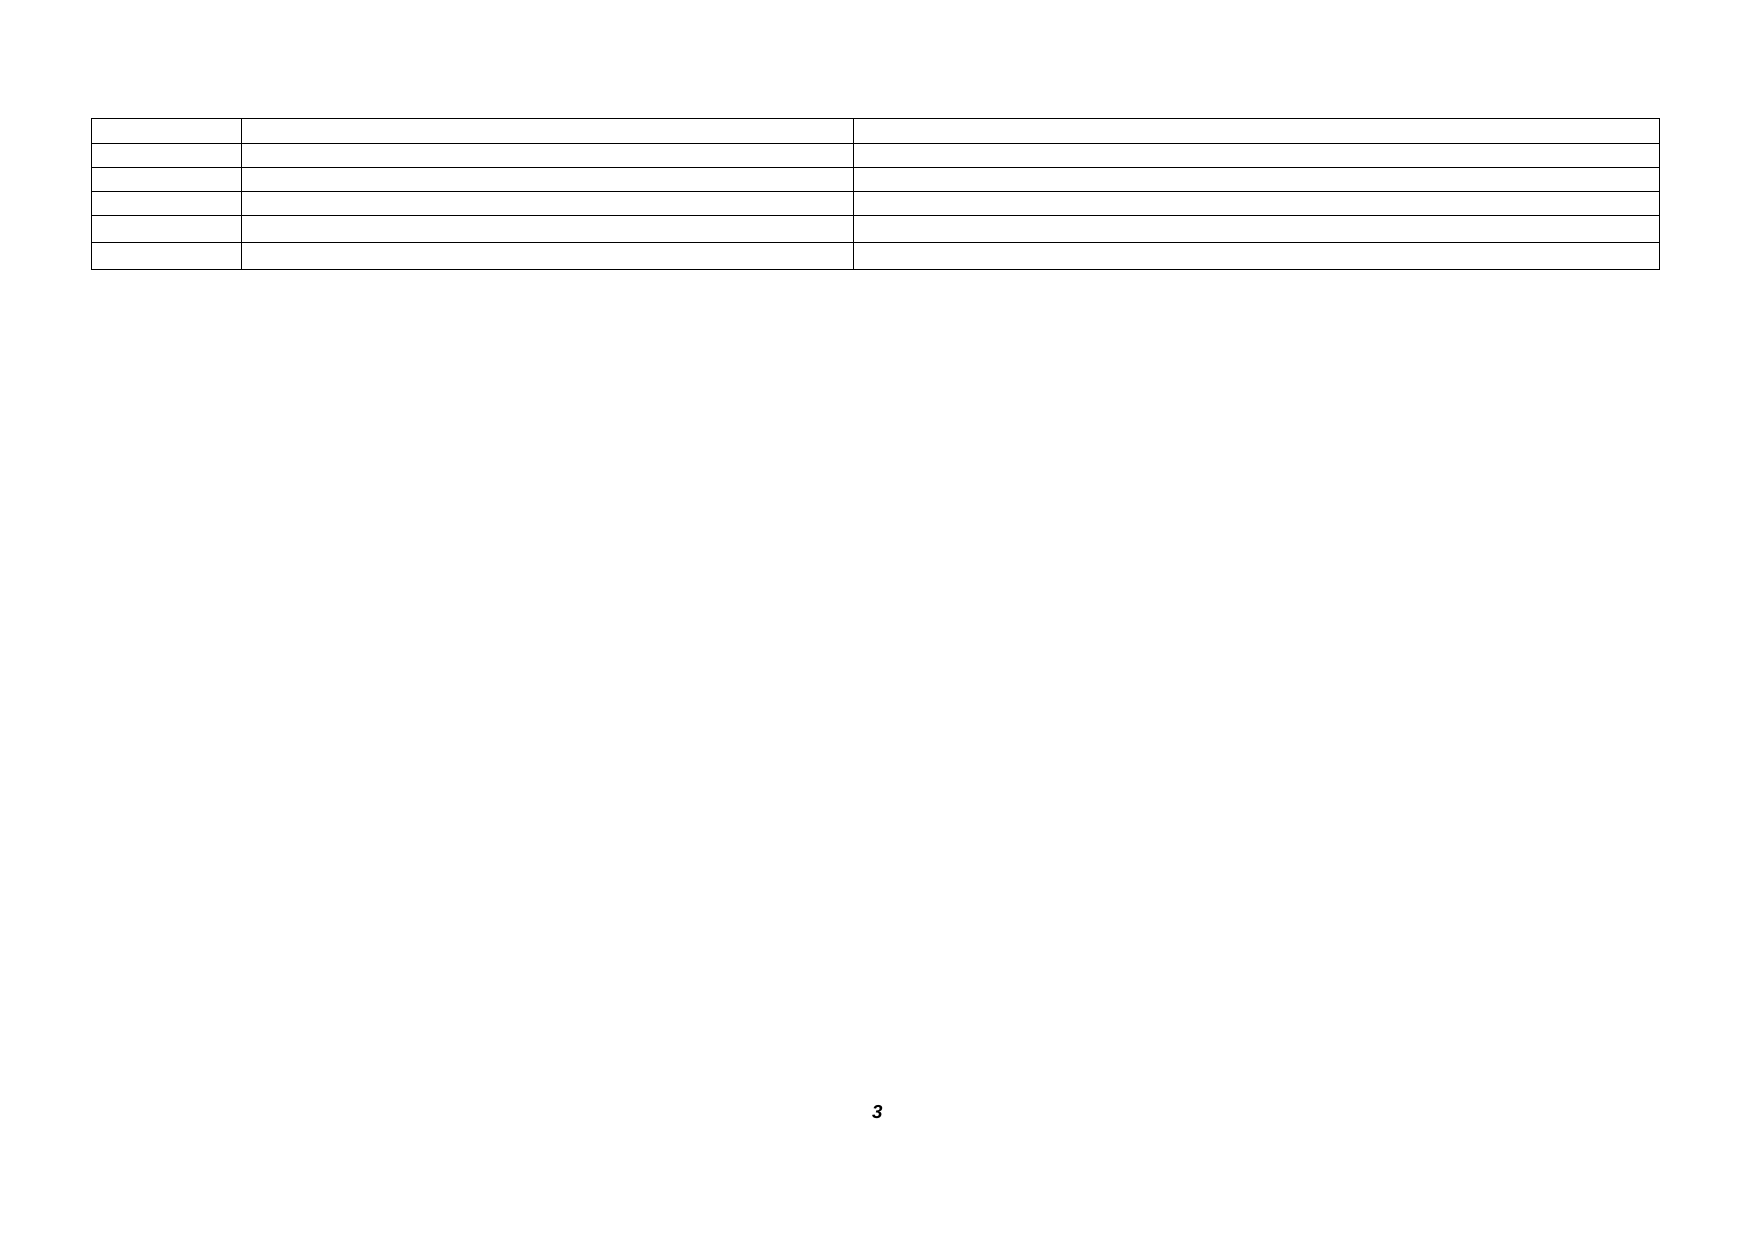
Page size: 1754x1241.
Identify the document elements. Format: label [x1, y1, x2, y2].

table_cell [854, 119, 1659, 142]
table_cell [92, 119, 241, 142]
table_cell [92, 168, 241, 191]
table_cell [92, 192, 241, 215]
table_cell [854, 168, 1659, 191]
table_cell [854, 216, 1659, 242]
table_cell [854, 243, 1659, 269]
table_cell [242, 192, 853, 215]
table_cell [92, 243, 241, 269]
table_cell [92, 144, 241, 167]
table_cell [854, 144, 1659, 167]
table_cell [242, 144, 853, 167]
table_cell [854, 192, 1659, 215]
table_cell [242, 243, 853, 269]
table_cell [92, 216, 241, 242]
table_cell [242, 216, 853, 242]
table_cell [242, 119, 853, 142]
table_cell [242, 168, 853, 191]
